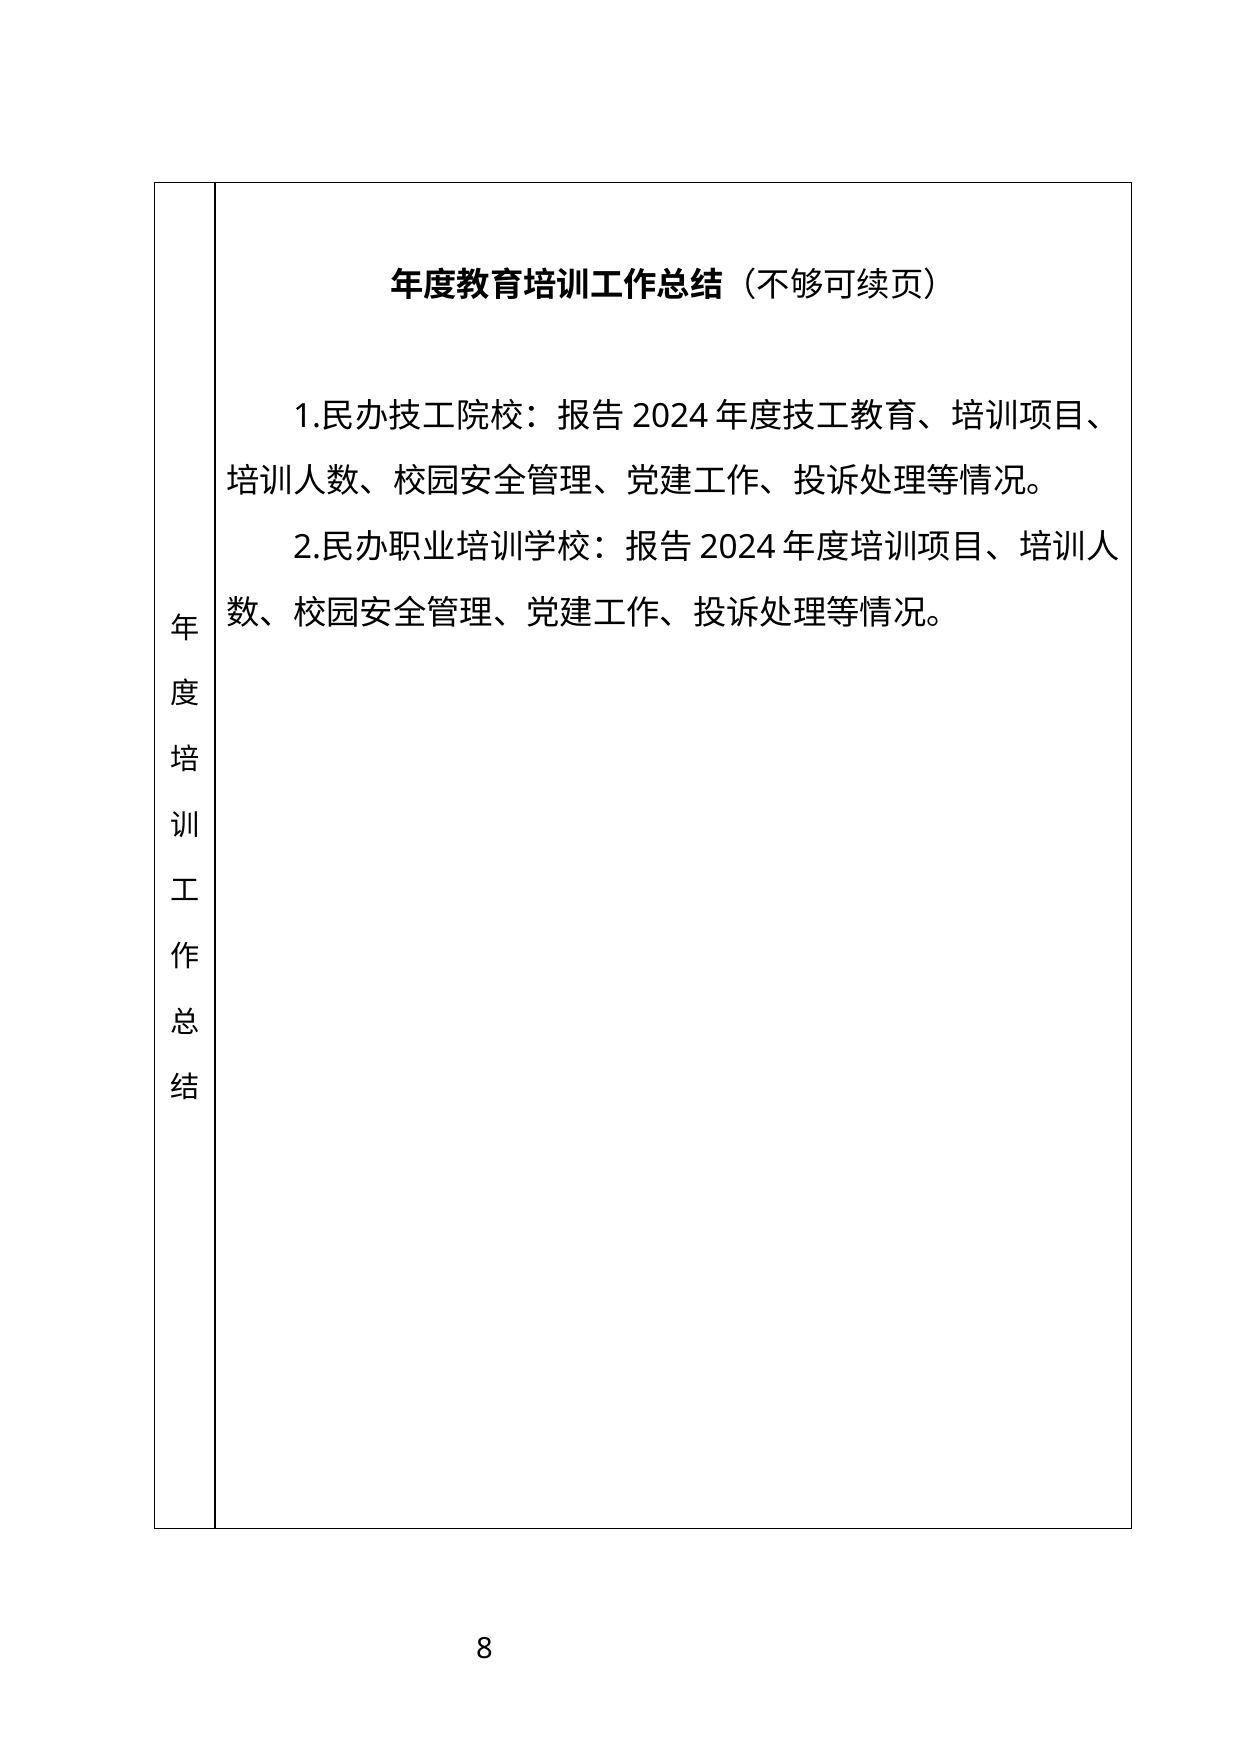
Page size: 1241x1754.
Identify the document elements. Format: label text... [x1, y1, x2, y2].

table_header 年度教育培训工作总结（不够可续页） 1.民办技工院校：报告2024年度技工教育、培训项目、培训人数、校园安全管理、党建工作、投诉处理等情况。 2.民办职业培训学校：报告2024年度培训项目、培训人数、校园安全管理、党建工作、投诉处理等情况。 [216, 183, 1131, 1527]
table_header 年度培训工作总结 [155, 183, 214, 1527]
